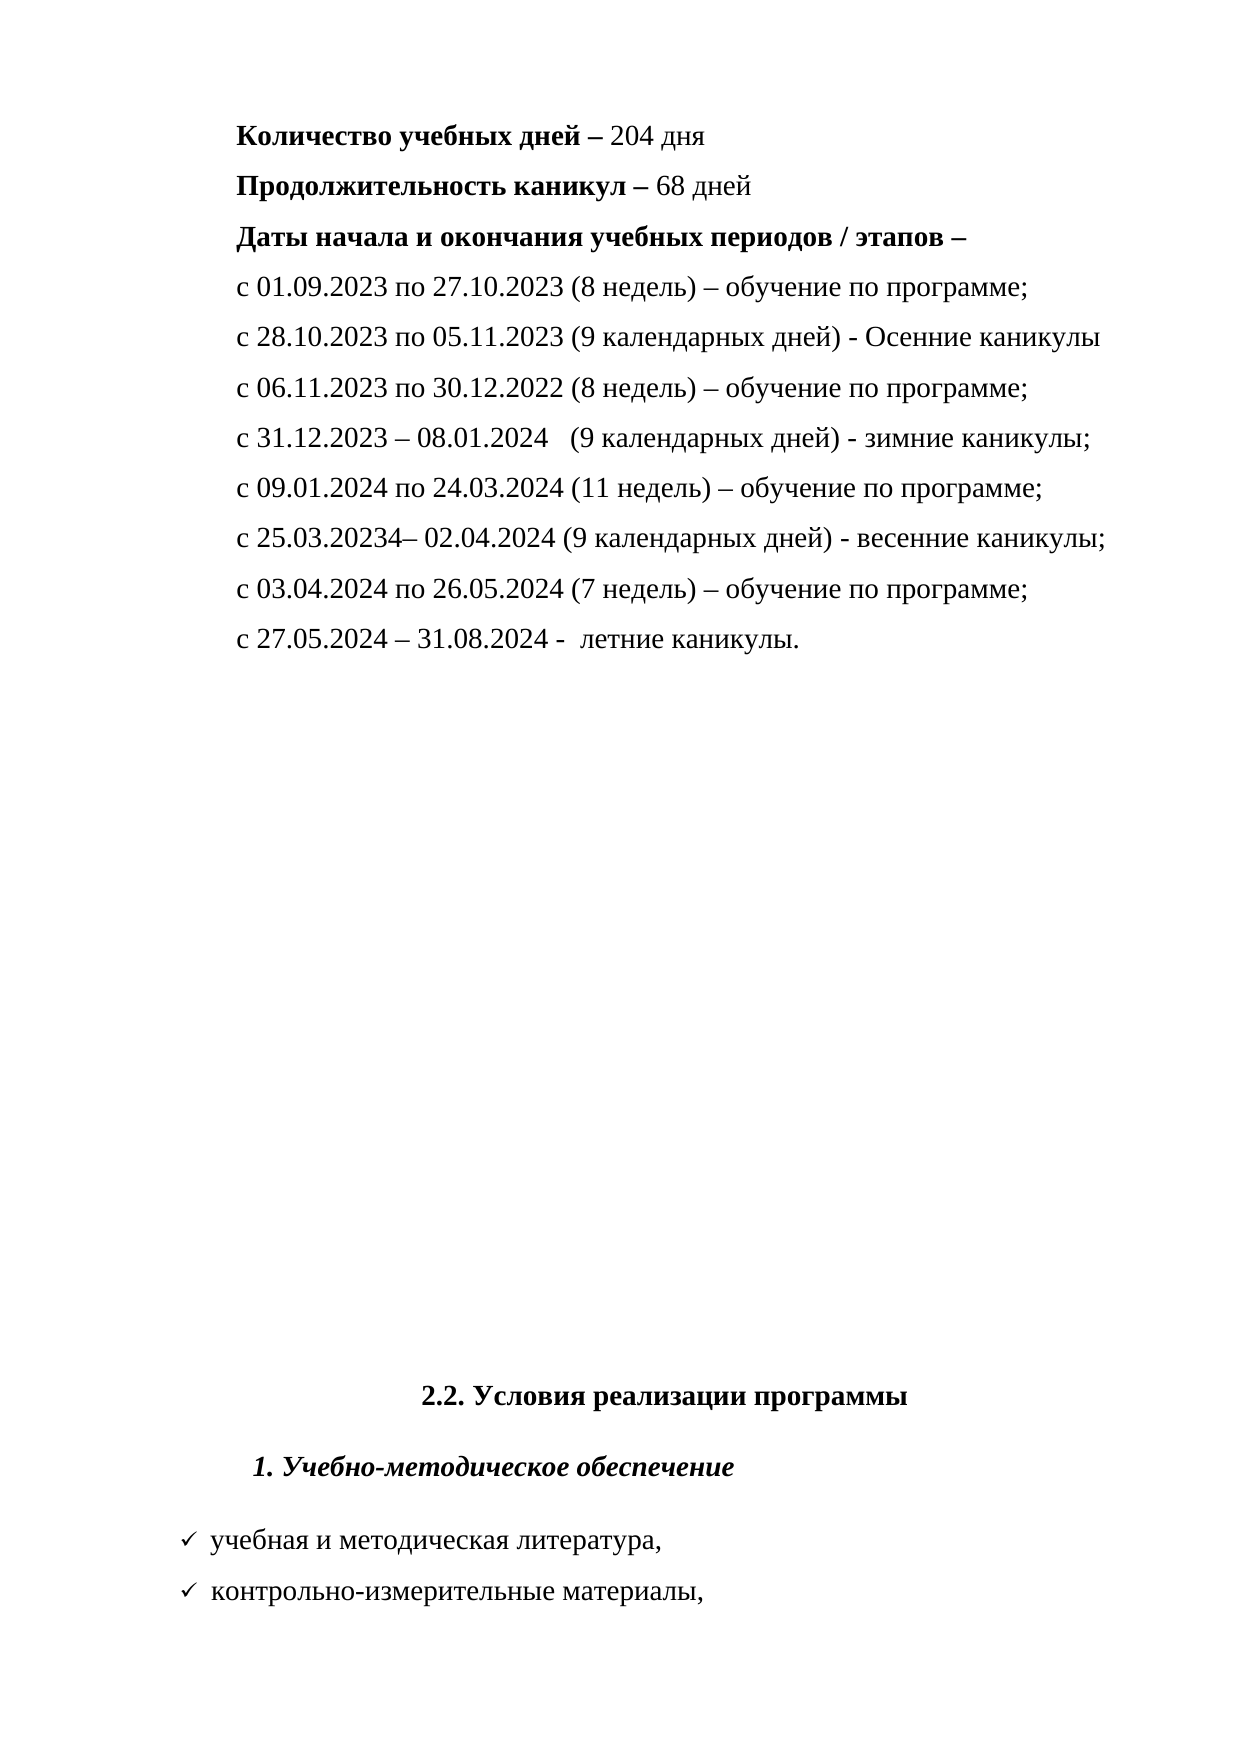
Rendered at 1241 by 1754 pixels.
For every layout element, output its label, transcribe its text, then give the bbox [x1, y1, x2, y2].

text с 27.05.2024 – 31.08.2024 - летние каникулы. [177, 621, 1152, 655]
text Даты начала и окончания учебных периодов / этапов – [177, 219, 1152, 252]
text с 28.10.2023 по 05.11.2023 (9 календарных дней) - Осенние каникулы [177, 319, 1152, 353]
text с 31.12.2023 – 08.01.2024 (9 календарных дней) - зимние каникулы; [177, 420, 1152, 453]
text Продолжительность каникул – 68 дней [177, 168, 1152, 202]
list контрольно-измерительные материалы, [179, 1573, 1152, 1606]
list учебная и методическая литература, [179, 1522, 1152, 1556]
text с 03.04.2024 по 26.05.2024 (7 недель) – обучение по программе; [177, 571, 1152, 604]
text 2.2. Условия реализации программы [177, 1378, 1152, 1412]
text с 09.01.2024 по 24.03.2024 (11 недель) – обучение по программе; [177, 470, 1152, 504]
text с 01.09.2023 по 27.10.2023 (8 недель) – обучение по программе; [177, 269, 1152, 303]
text 1. Учебно-методическое обеспечение [179, 1449, 1152, 1483]
text Количество учебных дней – 204 дня [177, 118, 1152, 152]
text с 25.03.20234– 02.04.2024 (9 календарных дней) - весенние каникулы; [177, 521, 1152, 554]
text с 06.11.2023 по 30.12.2022 (8 недель) – обучение по программе; [177, 370, 1152, 403]
